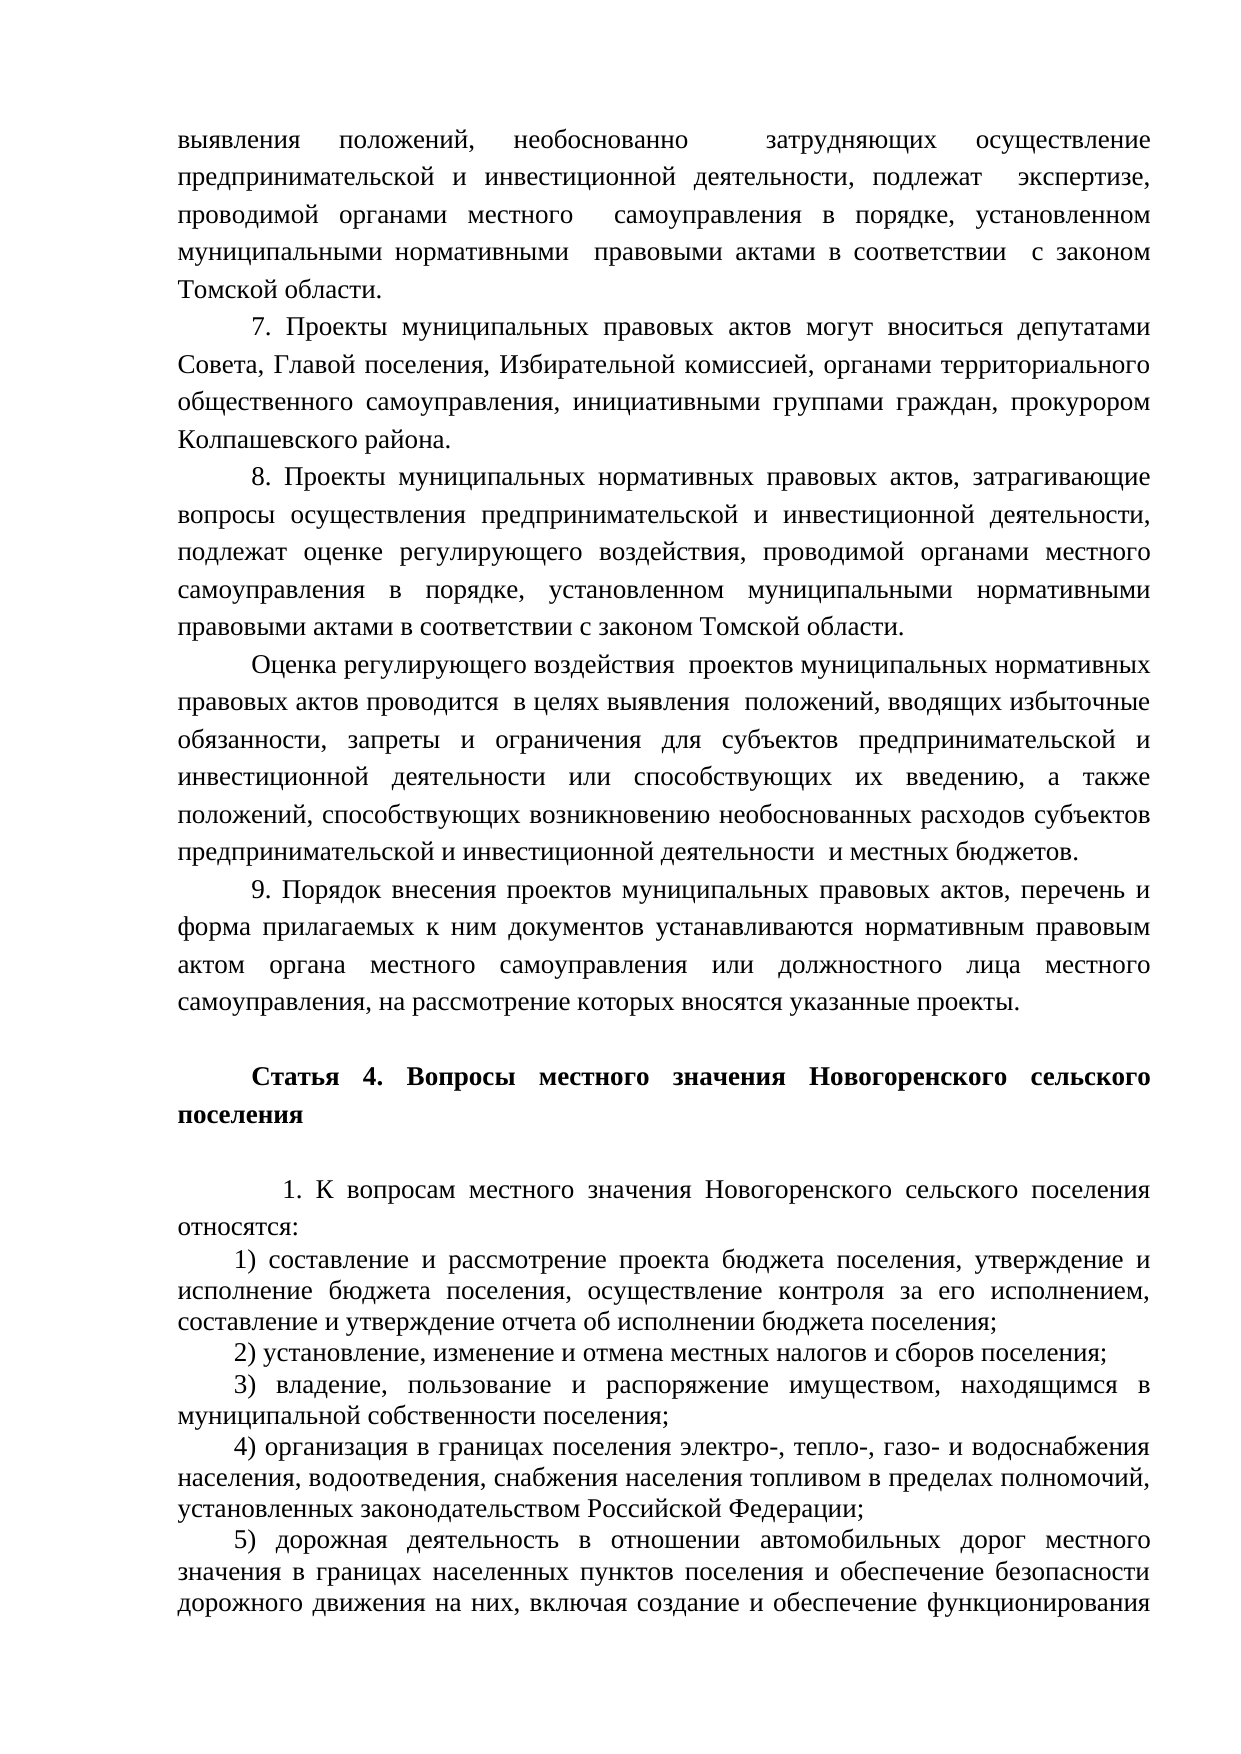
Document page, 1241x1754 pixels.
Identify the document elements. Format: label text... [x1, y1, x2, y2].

text 1) составление и рассмотрение проекта бюджета поселения, утверждение и исполнение бюджета поселения, осуществление контроля за его исполнением, составление и утверждение отчета об исполнении бюджета поселения; [177, 1243, 1152, 1337]
text 2) установление, изменение и отмена местных налогов и сборов поселения; [177, 1337, 1152, 1368]
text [177, 118, 1152, 306]
text Оценка регулирующего воздействия проектов муниципальных нормативных правовых актов проводится в целях выявления положений, вводящих избыточные обязанности, запреты и ограничения для субъектов предпринимательской и инвестиционной деятельности или способствующих их введению, а также положений, способствующих возникновению необоснованных расходов субъектов предпринимательской и инвестиционной деятельности и местных бюджетов. [177, 643, 1152, 868]
text 9. Порядок внесения проектов муниципальных правовых актов, перечень и форма прилагаемых к ним документов устанавливаются нормативным правовым актом органа местного самоуправления или должностного лица местного самоуправления, на рассмотрение которых вносятся указанные проекты. [177, 868, 1152, 1018]
text 3) владение, пользование и распоряжение имуществом, находящимся в муниципальной собственности поселения; [177, 1368, 1152, 1430]
text Статья 4. Вопросы местного значения Новогоренского сельского поселения [177, 1056, 1152, 1131]
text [177, 1523, 1152, 1617]
text 4) организация в границах поселения электро-, тепло-, газо- и водоснабжения населения, водоотведения, снабжения населения топливом в пределах полномочий, установленных законодательством Российской Федерации; [177, 1430, 1152, 1523]
text 1. К вопросам местного значения Новогоренского сельского поселения относятся: [177, 1168, 1152, 1243]
text 8. Проекты муниципальных нормативных правовых актов, затрагивающие вопросы осуществления предпринимательской и инвестиционной деятельности, подлежат оценке регулирующего воздействия, проводимой органами местного самоуправления в порядке, установленном муниципальными нормативными правовыми актами в соответствии с законом Томской области. [177, 456, 1152, 643]
text 7. Проекты муниципальных правовых актов могут вноситься депутатами Совета, Главой поселения, Избирательной комиссией, органами территориального общественного самоуправления, инициативными группами граждан, прокурором Колпашевского района. [177, 306, 1152, 456]
